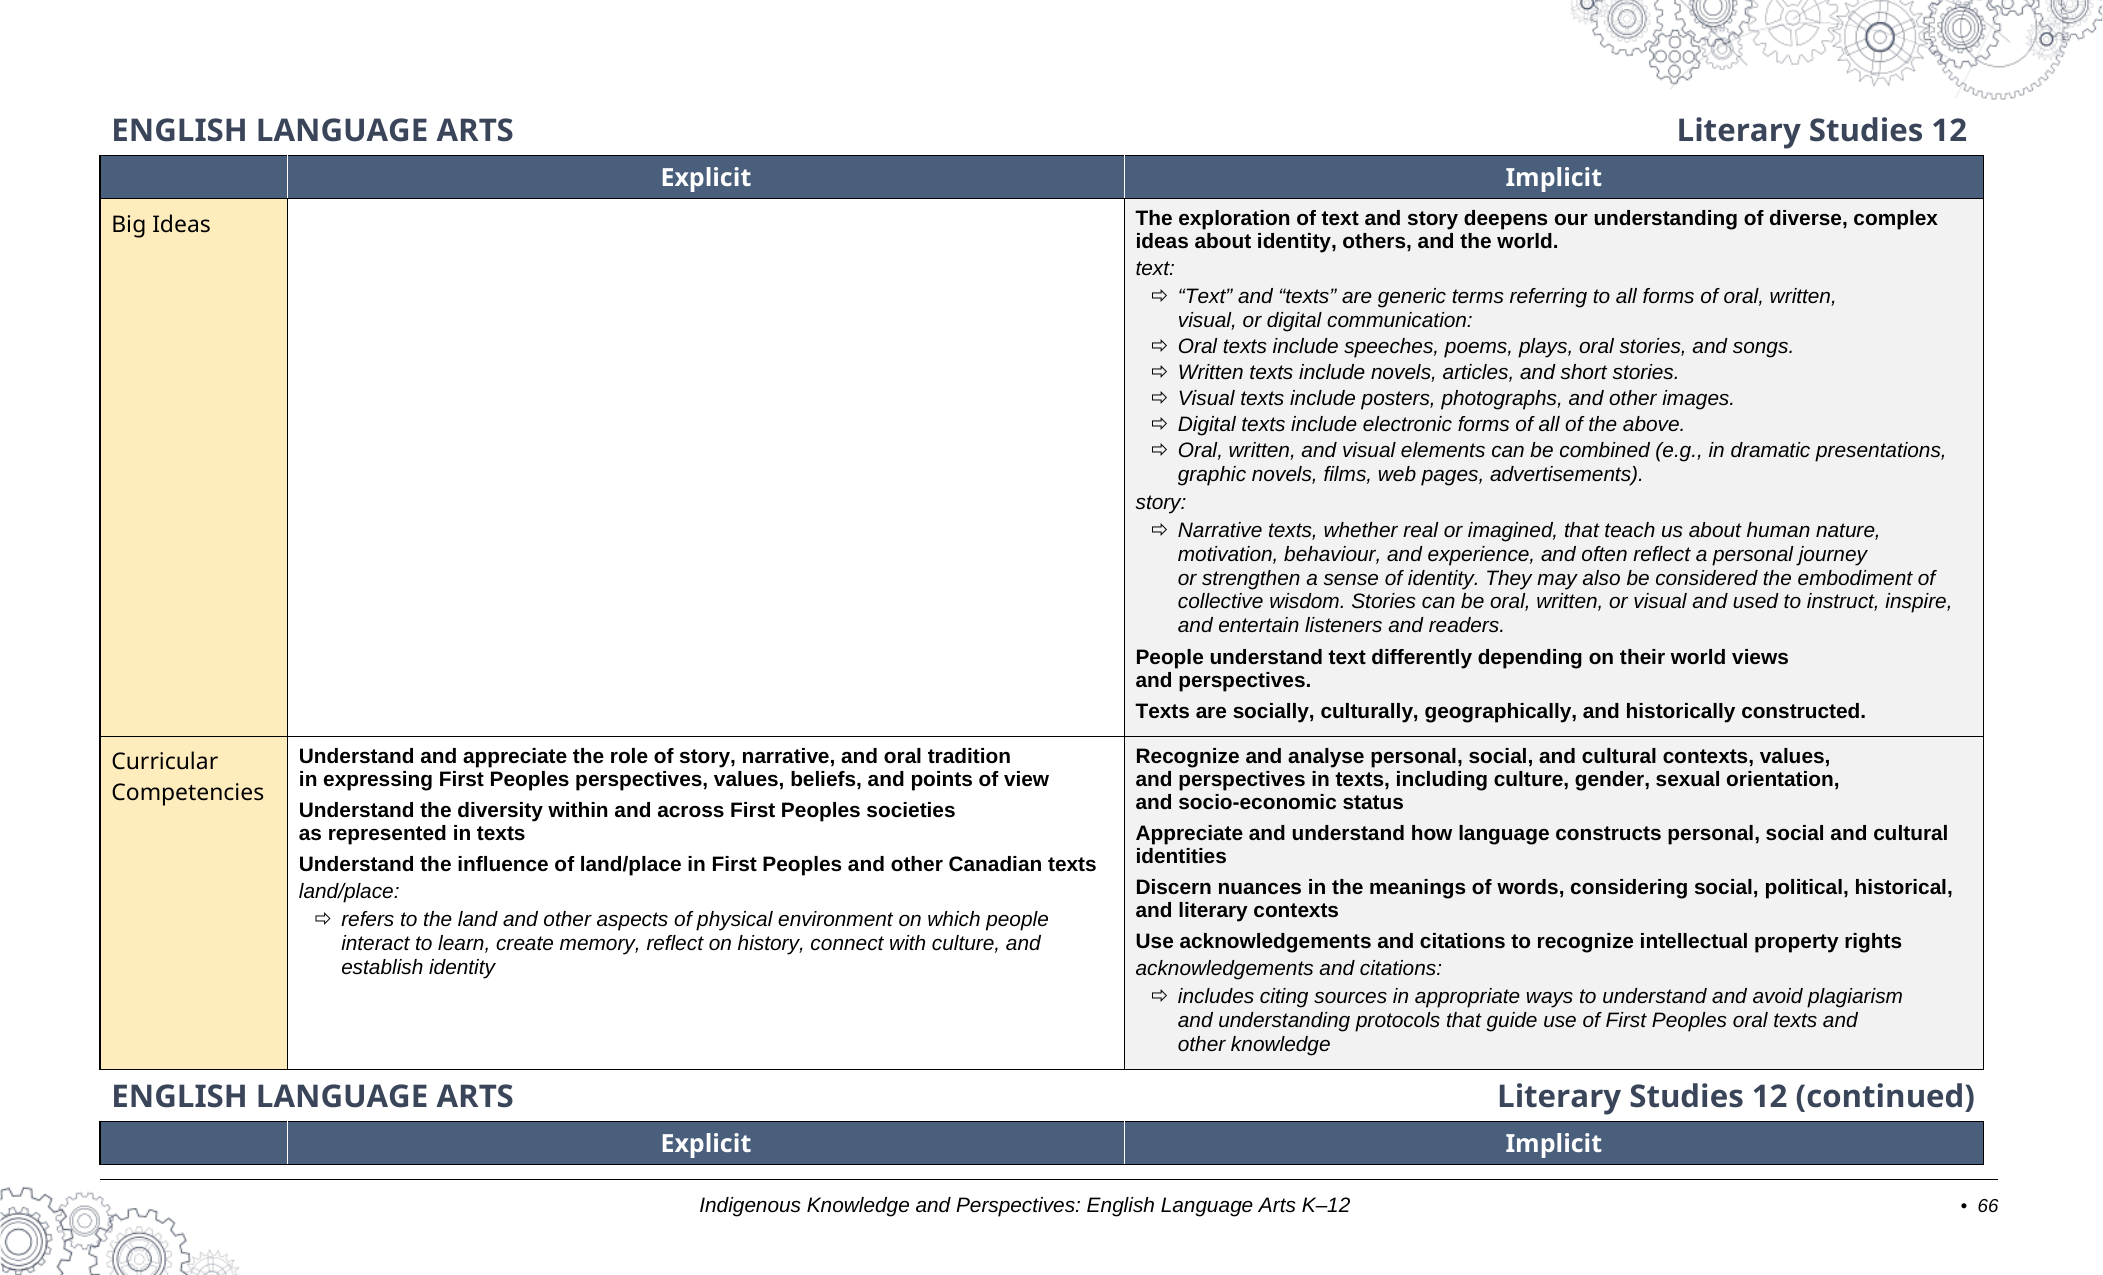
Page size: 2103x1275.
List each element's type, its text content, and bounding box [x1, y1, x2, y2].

table_cell [288, 199, 1124, 736]
table_cell [101, 1122, 287, 1164]
table_header ENGLISH LANGUAGE ARTS Literary Studies 12 [100, 104, 1983, 155]
table_cell ENGLISH LANGUAGE ARTS Literary Studies 12 (continued) [100, 1070, 1983, 1121]
table_cell Implicit [1125, 1122, 1983, 1164]
table_cell Curricular Competencies [101, 737, 287, 1069]
table_cell Big Ideas [101, 199, 287, 736]
table_cell Explicit [288, 156, 1124, 198]
table_cell Implicit [1125, 156, 1983, 198]
table_cell The exploration of text and story deepens our understanding of diverse, complex ideas about identity, others, and the world. text: “Text” and “texts” are generic terms referring to all forms of oral, written, visual, or digital communication: Oral texts include speeches, poems, plays, oral stories, and songs. Written texts include novels, articles, and short stories. Visual texts include posters, photographs, and other images. Digital texts include electronic forms of all of the above. Oral, written, and visual elements can be combined (e.g., in dramatic presentations, graphic novels, films, web pages, advertisements). story: Narrative texts, whether real or imagined, that teach us about human nature, motivation, behaviour, and experience, and often reflect a personal journey or strengthen a sense of identity. They may also be considered the embodiment of collective wisdom. Stories can be oral, written, or visual and used to instruct, inspire, and entertain listeners and readers. People understand text differently depending on their world views and perspectives. Texts are socially, culturally, geographically, and historically constructed. [1125, 199, 1983, 736]
table_cell Explicit [288, 1122, 1124, 1164]
table_cell Recognize and analyse personal, social, and cultural contexts, values, and perspectives in texts, including culture, gender, sexual orientation, and socio-economic status Appreciate and understand how language constructs personal, social and cultural identities Discern nuances in the meanings of words, considering social, political, historical, and literary contexts Use acknowledgements and citations to recognize intellectual property rights acknowledgements and citations: includes citing sources in appropriate ways to understand and avoid plagiarism and understanding protocols that guide use of First Peoples oral texts and other knowledge [1125, 737, 1983, 1069]
table_cell [101, 156, 287, 198]
table_cell Understand and appreciate the role of story, narrative, and oral tradition in expressing First Peoples perspectives, values, beliefs, and points of view Understand the diversity within and across First Peoples societies as represented in texts Understand the influence of land/place in First Peoples and other Canadian texts land/place: refers to the land and other aspects of physical environment on which people interact to learn, create memory, reflect on history, connect with culture, and establish identity [288, 737, 1124, 1069]
